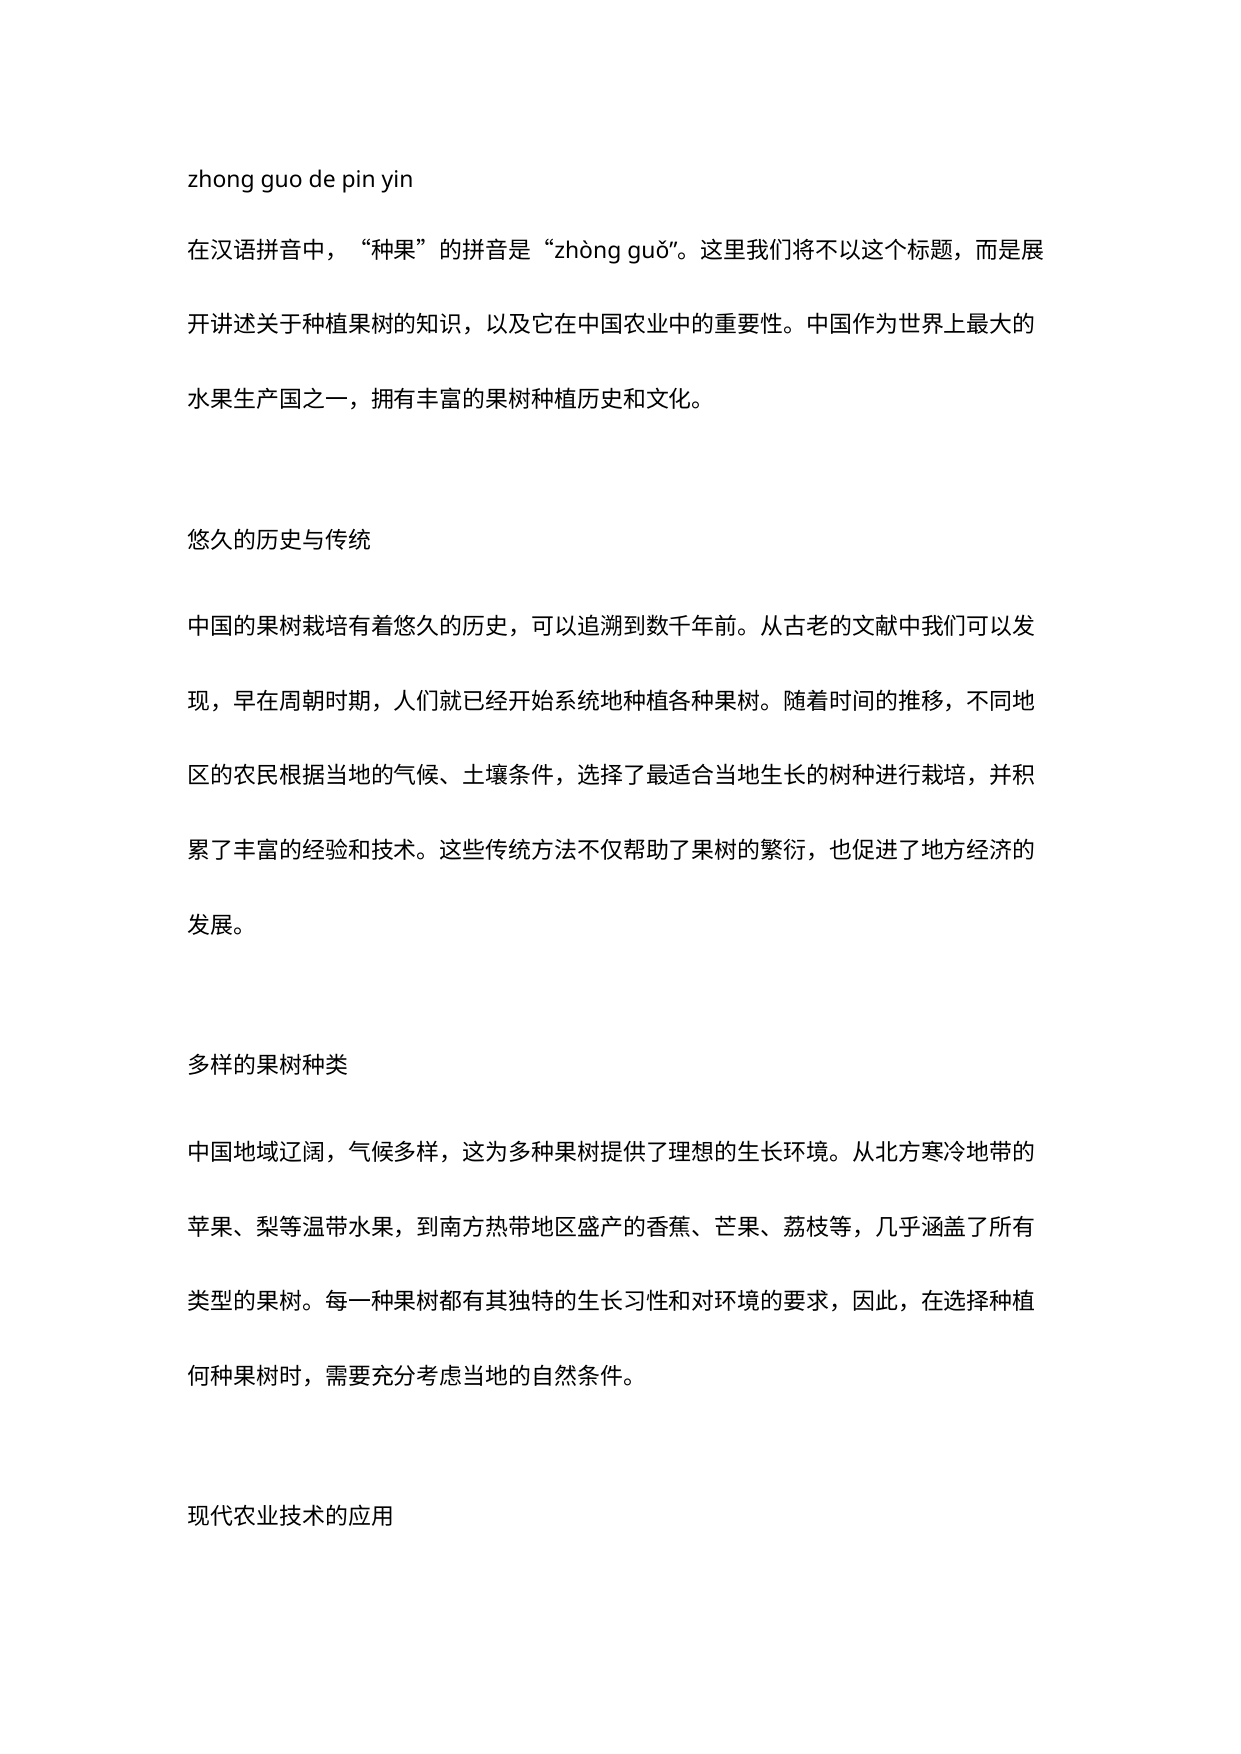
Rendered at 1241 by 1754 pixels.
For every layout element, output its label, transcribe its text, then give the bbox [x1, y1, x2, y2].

text 在汉语拼音中，“种果”的拼音是“zhòng guǒ”。这里我们将不以这个标题，而是展开讲述关于种植果树的知识，以及它在中国农业中的重要性。中国作为世界上最大的水果生产国之一，拥有丰富的果树种植历史和文化。 [187, 216, 1053, 430]
text 中国地域辽阔，气候多样，这为多种果树提供了理想的生长环境。从北方寒冷地带的苹果、梨等温带水果，到南方热带地区盛产的香蕉、芒果、荔枝等，几乎涵盖了所有类型的果树。每一种果树都有其独特的生长习性和对环境的要求，因此，在选择种植何种果树时，需要充分考虑当地的自然条件。 [187, 1118, 1053, 1407]
text zhong guo de pin yin [187, 162, 1053, 194]
text 悠久的历史与传统 [187, 506, 1053, 571]
text 现代农业技术的应用 [187, 1482, 1053, 1547]
text 多样的果树种类 [187, 1031, 1053, 1096]
text 中国的果树栽培有着悠久的历史，可以追溯到数千年前。从古老的文献中我们可以发现，早在周朝时期，人们就已经开始系统地种植各种果树。随着时间的推移，不同地区的农民根据当地的气候、土壤条件，选择了最适合当地生长的树种进行栽培，并积累了丰富的经验和技术。这些传统方法不仅帮助了果树的繁衍，也促进了地方经济的发展。 [187, 592, 1053, 956]
